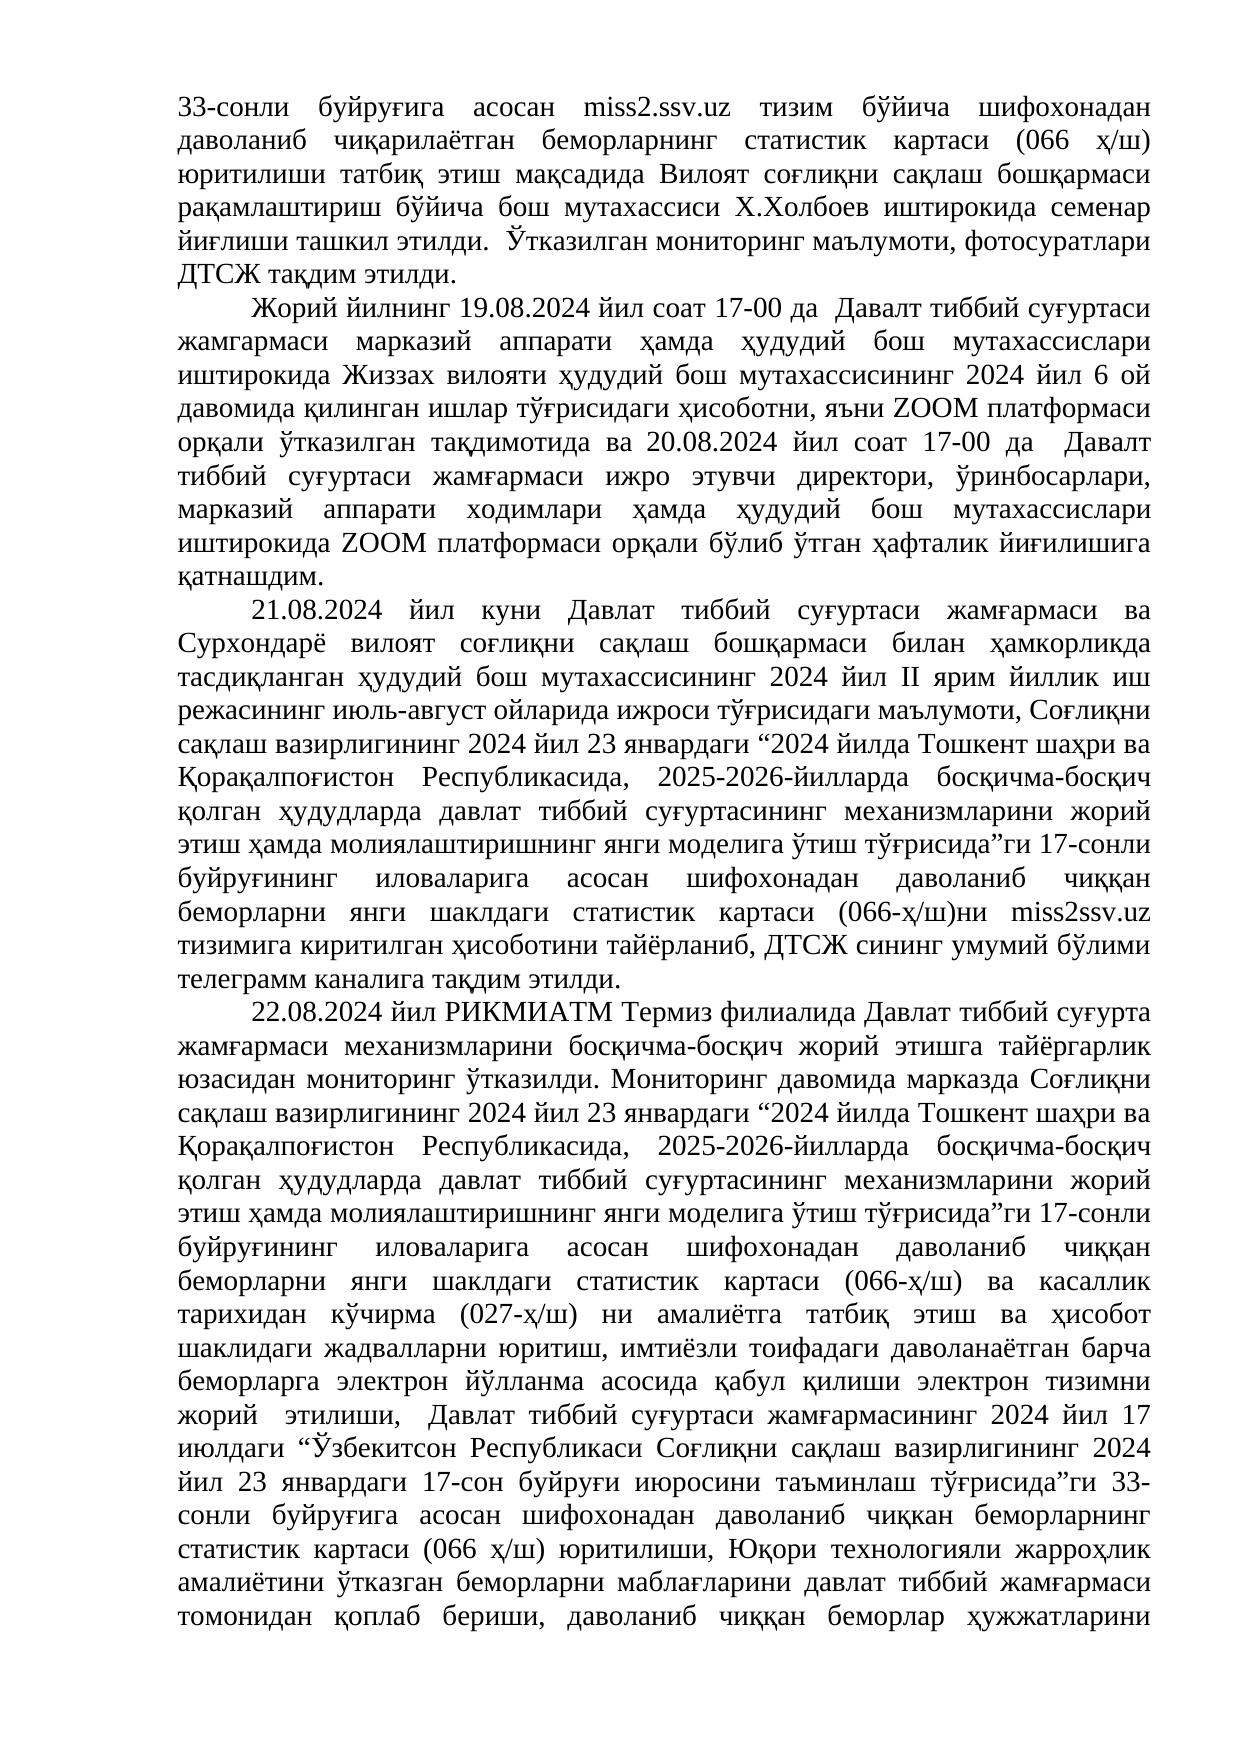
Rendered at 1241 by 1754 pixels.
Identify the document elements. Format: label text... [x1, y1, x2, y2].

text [177, 994, 1152, 1632]
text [177, 89, 1152, 290]
text Жорий йилнинг 19.08.2024 йил соат 17-00 да Давалт тиббий суғуртаси жамгармаси марказий аппарати ҳамда ҳудудий бош мутахассислари иштирокида Жиззах вилояти ҳудудий бош мутахассисининг 2024 йил 6 ой давомида қилинган ишлар тўғрисидаги ҳисоботни, яъни ZOOM платформаси орқали ўтказилган тақдимотида ва 20.08.2024 йил соат 17-00 да Давалт тиббий суғуртаси жамғармаси ижро этувчи директори, ўринбосарлари, марказий аппарати ходимлари ҳамда ҳудудий бош мутахассислари иштирокида ZOOM платформаси орқали бўлиб ўтган ҳафталик йиғилишига қатнашдим. [177, 290, 1152, 592]
text 21.08.2024 йил куни Давлат тиббий суғуртаси жамғармаси ва Сурхондарё вилоят соғлиқни сақлаш бошқармаси билан ҳамкорликда тасдиқланган ҳудудий бош мутахассисининг 2024 йил II ярим йиллик иш режасининг июль-август ойларида ижроси тўғрисидаги маълумоти, Соғлиқни сақлаш вазирлигининг 2024 йил 23 январдаги “2024 йилда Тошкент шаҳри ва Қорақалпоғистон Республикасида, 2025-2026-йилларда босқичма-босқич қолган ҳудудларда давлат тиббий суғуртасининг механизмларини жорий этиш ҳамда молиялаштиришнинг янги моделига ўтиш тўғрисида”ги 17-сонли буйруғининг иловаларига асосан шифохонадан даволаниб чиққан беморларни янги шаклдаги статистик картаси (066-ҳ/ш)ни miss2ssv.uz тизимига киритилган ҳисоботини тайёрланиб, ДТСЖ сининг умумий бўлими телеграмм каналига тақдим этилди. [177, 592, 1152, 994]
